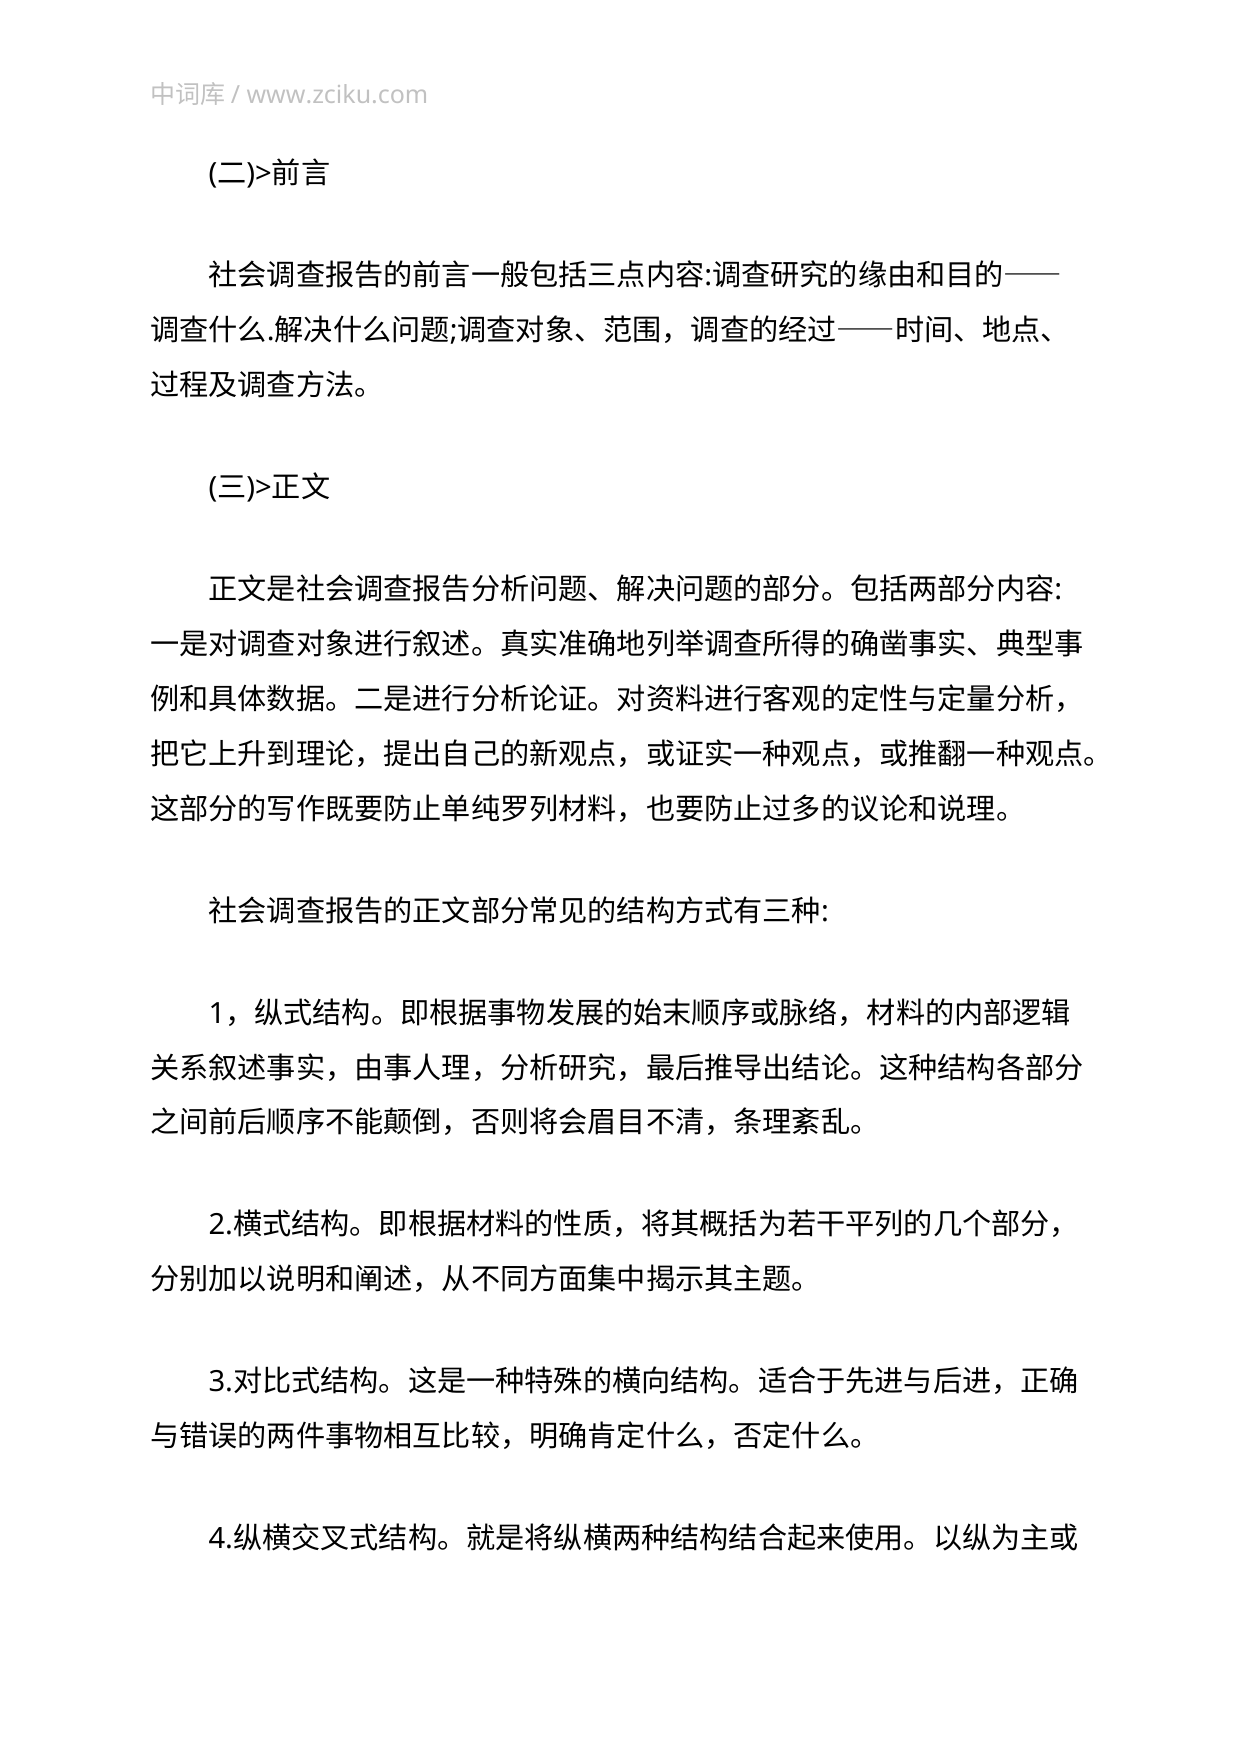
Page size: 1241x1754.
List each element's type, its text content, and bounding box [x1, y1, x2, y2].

text 1，纵式结构。即根据事物发展的始末顺序或脉络，材料的内部逻辑关系叙述事实，由事人理，分析研究，最后推导出结论。这种结构各部分之间前后顺序不能颠倒，否则将会眉目不清，条理紊乱。 [150, 989, 1090, 1141]
text 正文是社会调查报告分析问题、解决问题的部分。包括两部分内容:一是对调查对象进行叙述。真实准确地列举调查所得的确凿事实、典型事例和具体数据。二是进行分析论证。对资料进行客观的定性与定量分析，把它上升到理论，提出自己的新观点，或证实一种观点，或推翻一种观点。这部分的写作既要防止单纯罗列材料，也要防止过多的议论和说理。 [150, 566, 1090, 828]
text (三)>正文 [150, 464, 1090, 506]
text 社会调查报告的正文部分常见的结构方式有三种: [150, 887, 1090, 929]
text 2.横式结构。即根据材料的性质，将其概括为若干平列的几个部分，分别加以说明和阐述，从不同方面集中揭示其主题。 [150, 1201, 1090, 1298]
text (二)>前言 [150, 150, 1090, 192]
text 社会调查报告的前言一般包括三点内容:调查研究的缘由和目的——调查什么.解决什么问题;调查对象、范围，调查的经过——时间、地点、过程及调查方法。 [150, 252, 1090, 404]
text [150, 1514, 1090, 1557]
text 3.对比式结构。这是一种特殊的横向结构。适合于先进与后进，正确与错误的两件事物相互比较，明确肯定什么，否定什么。 [150, 1358, 1090, 1455]
